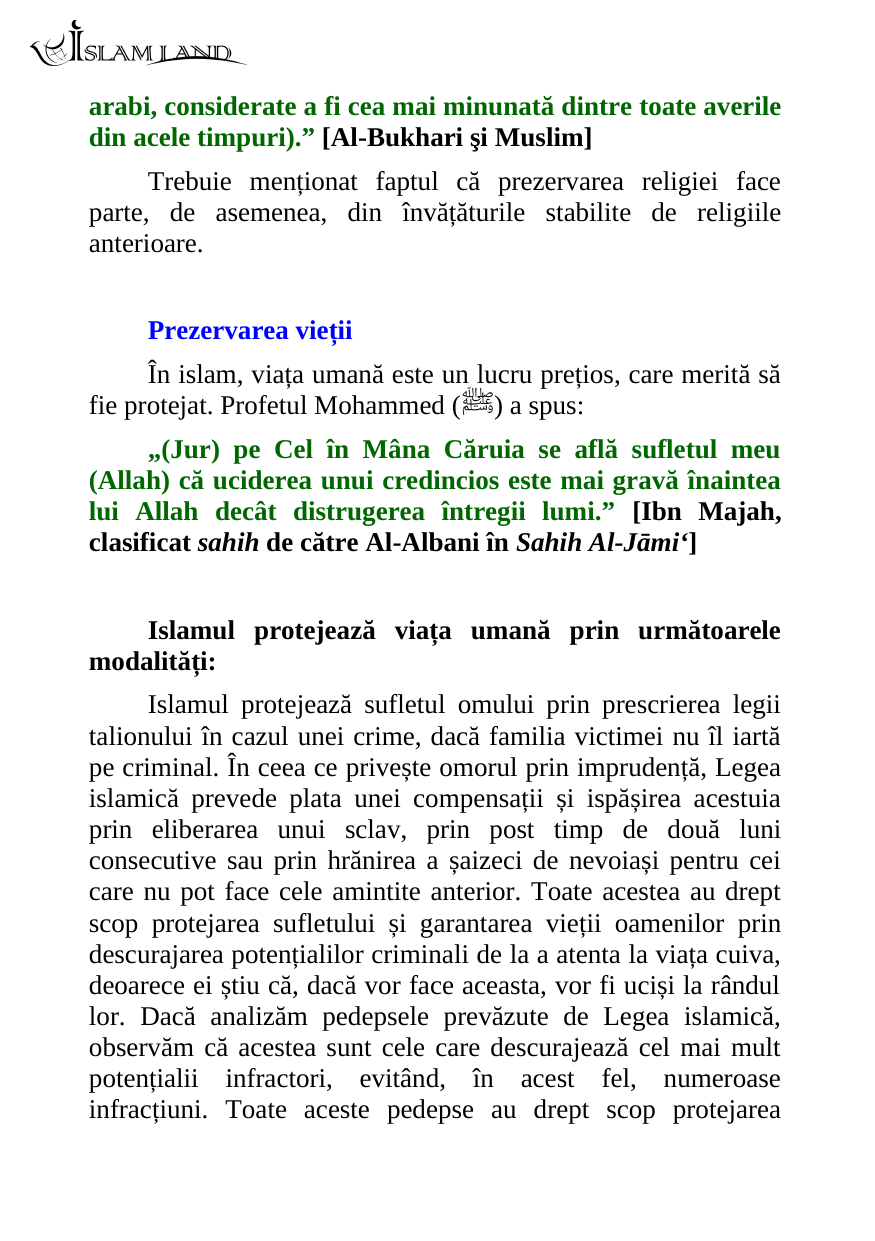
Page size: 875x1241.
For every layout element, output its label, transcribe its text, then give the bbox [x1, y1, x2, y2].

text Islamul protejează viața umană prin următoarele modalități: [89, 614, 782, 676]
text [89, 689, 782, 1125]
picture [29, 20, 249, 66]
text Prezervarea vieții [89, 314, 782, 345]
text „(Jur) pe Cel în Mâna Căruia se află sufletul meu (Allah) că uciderea unui credincios este mai gravă înaintea lui Allah decât distrugerea întregii lumi.” [Ibn Majah, clasificat sahih de către Al-Albani în Sahih Al-Jāmiʻ] [89, 433, 782, 558]
text În islam, viața umană este un lucru prețios, care merită să fie protejat. Profetul Mohammed (ﷺ) a spus: [89, 358, 782, 421]
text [89, 90, 782, 153]
text Trebuie menționat faptul că prezervarea religiei face parte, de asemenea, din învățăturile stabilite de religiile anterioare. [89, 165, 782, 258]
